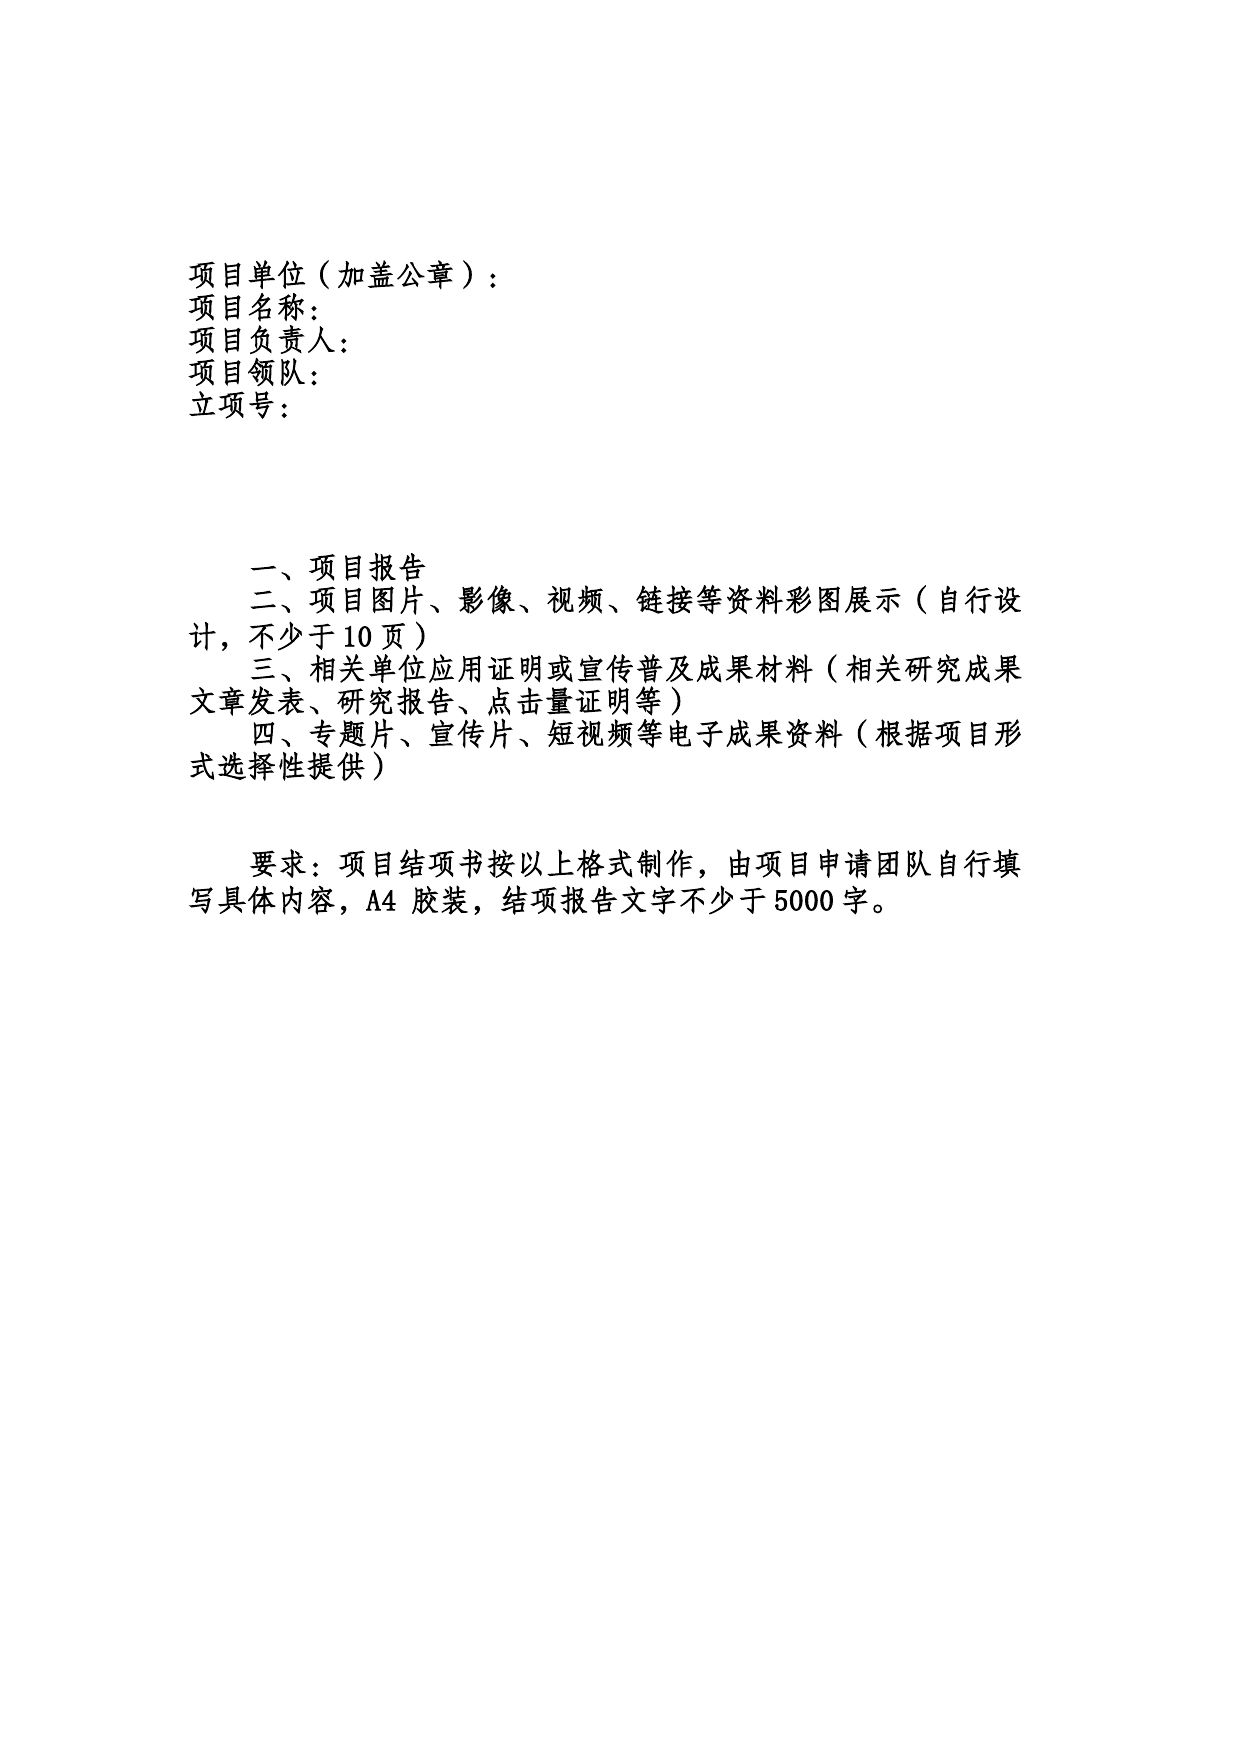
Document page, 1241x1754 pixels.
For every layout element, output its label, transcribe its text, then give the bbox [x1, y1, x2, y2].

text 二、项目图片、影像、视频、链接等资料彩图展示（自行设计，不少于10页） [187, 584, 1053, 653]
text 项目领队： [187, 357, 1053, 389]
text 一、项目报告 [187, 552, 1053, 584]
text 四、专题片、宣传片、短视频等电子成果资料（根据项目形 式选择性提供） [187, 718, 1053, 783]
text 项目负责人： [187, 324, 1053, 357]
text 要求：项目结项书按以上格式制作，由项目申请团队自行填 写具体内容，A4 胶装，结项报告文字不少于5000字。 [187, 848, 1053, 917]
text 三、相关单位应用证明或宣传普及成果材料（相关研究成果 文章发表、研究报告、点击量证明等） [187, 653, 1053, 718]
text 立项号： [187, 389, 1053, 422]
text 项目名称： [187, 292, 1053, 324]
text 项目单位（加盖公章）： [187, 259, 1053, 292]
